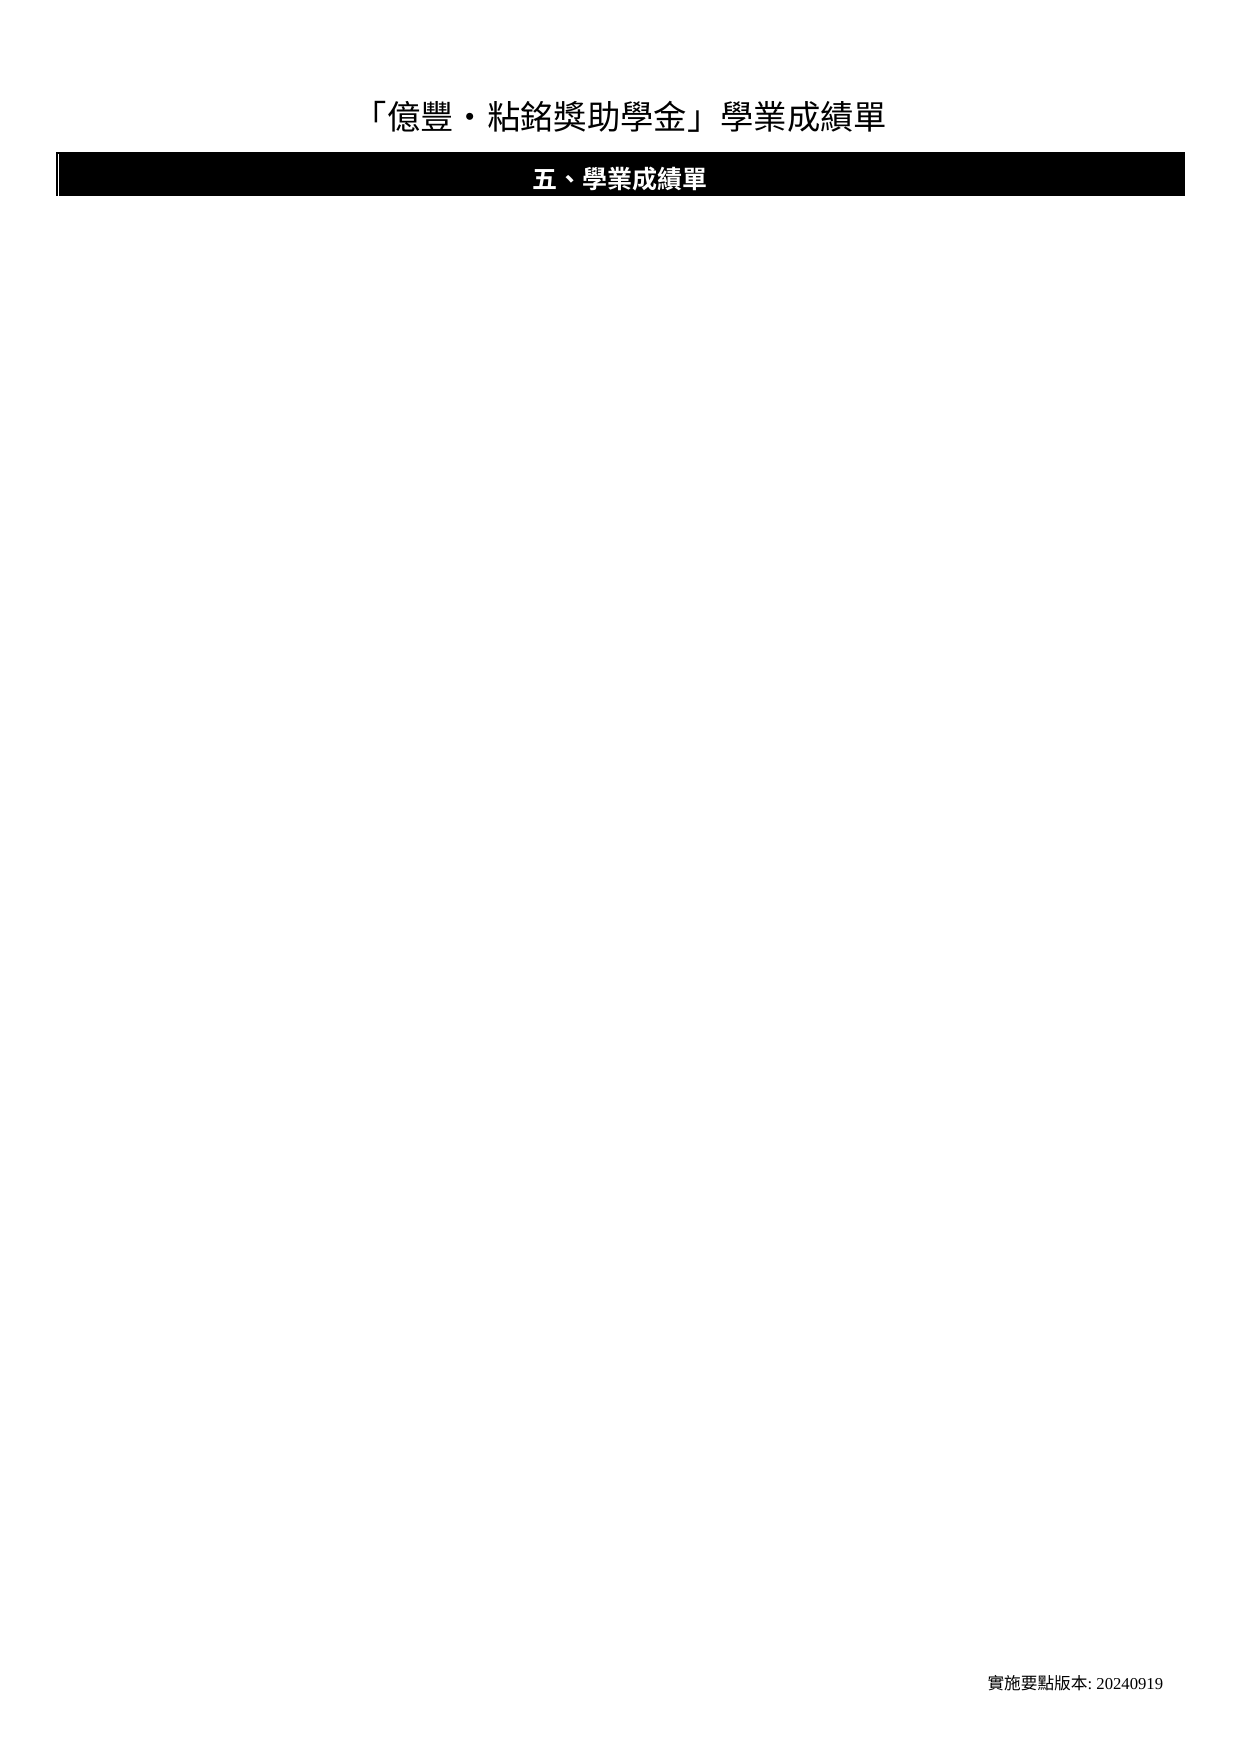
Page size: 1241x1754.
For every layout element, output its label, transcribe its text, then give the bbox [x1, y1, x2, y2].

table_header 五、學業成績單 [62, 159, 1178, 196]
text 「億豐‧粘銘獎助學金」學業成績單 [103, 77, 1137, 152]
